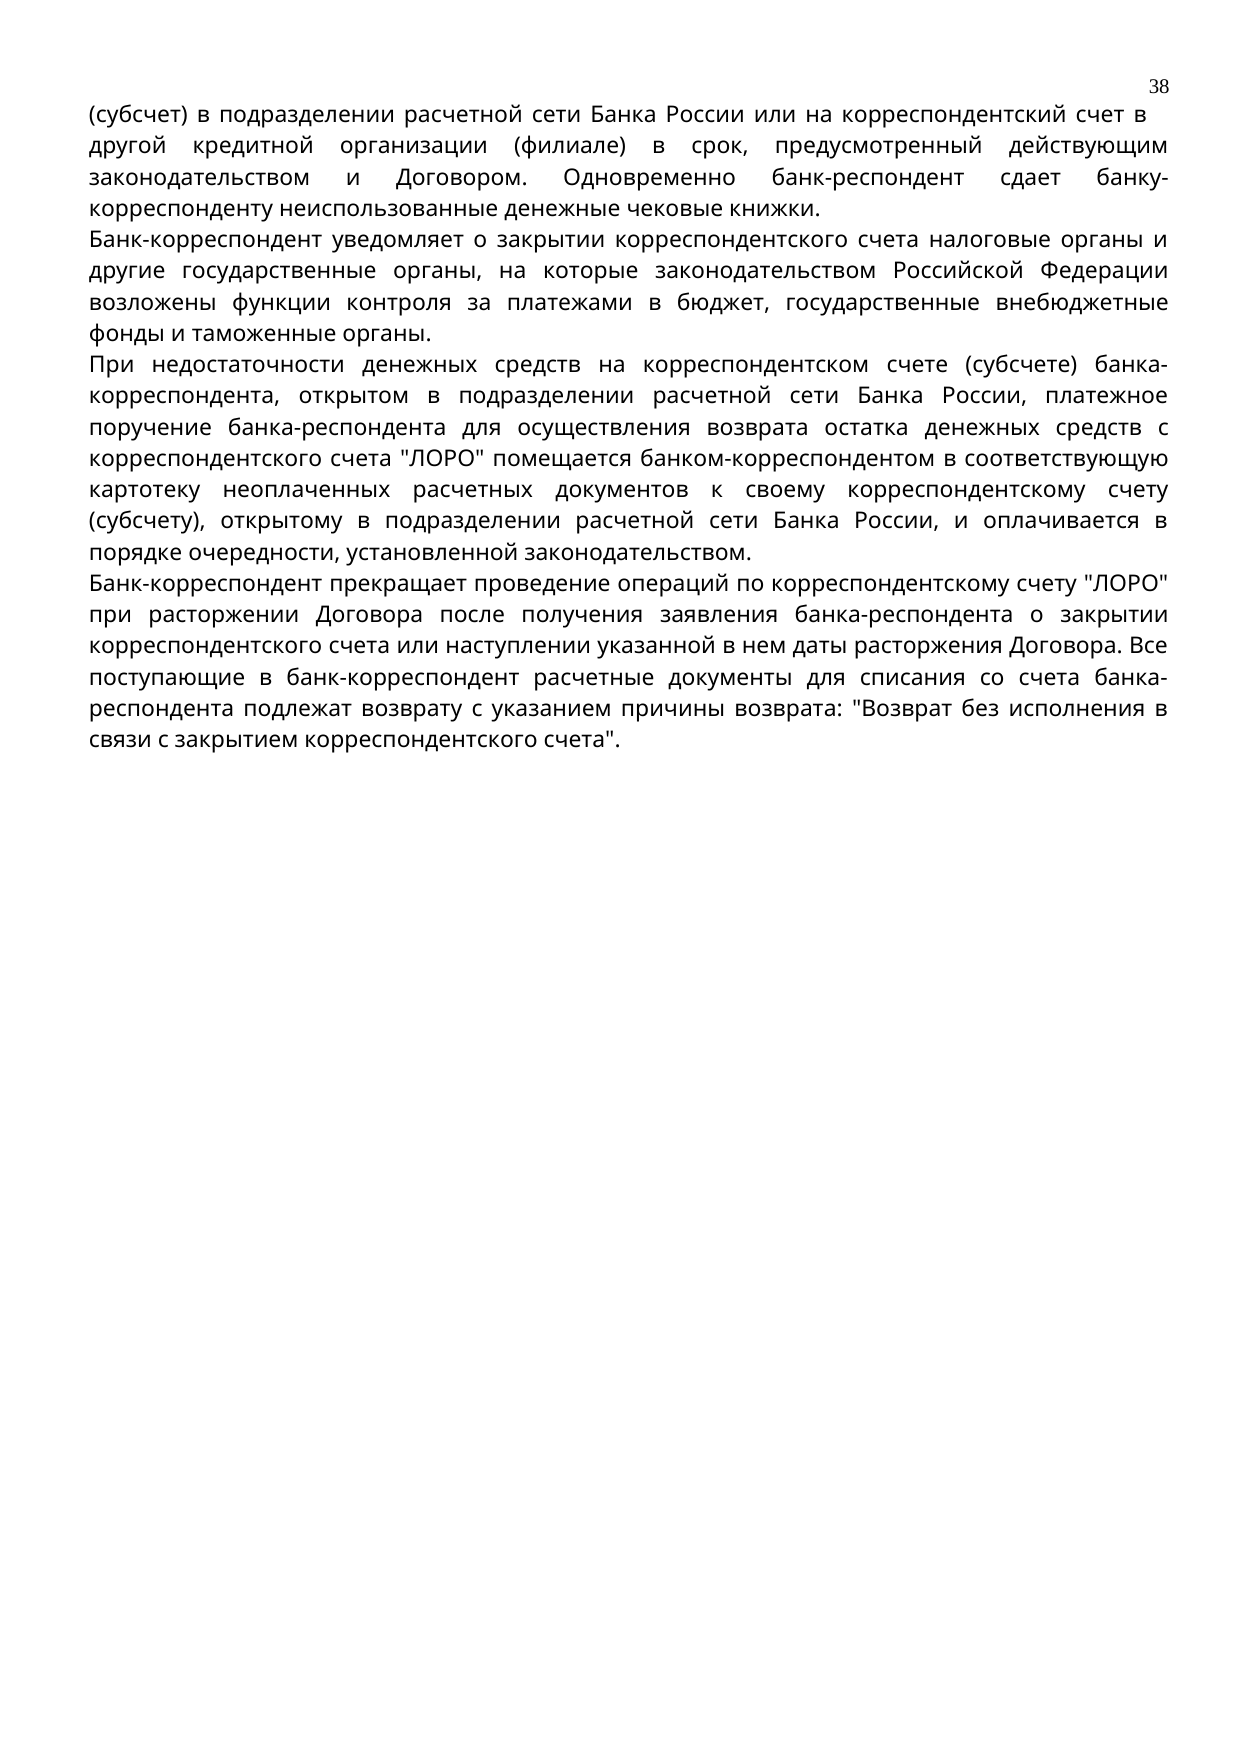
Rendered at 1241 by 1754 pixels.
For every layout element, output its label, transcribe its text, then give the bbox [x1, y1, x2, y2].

text Банк-корреспондент уведомляет о закрытии корреспондентского счета налоговые органы и другие государственные органы, на которые законодательством Российской Федерации возложены функции контроля за платежами в бюджет, государственные внебюджетные фонды и таможенные органы. [89, 223, 1169, 348]
text При недостаточности денежных средств на корреспондентском счете (субсчете) банка-корреспондента, открытом в подразделении расчетной сети Банка России, платежное поручение банка-респондента для осуществления возврата остатка денежных средств с корреспондентского счета "ЛОРО" помещается банком-корреспондентом в соответствующую картотеку неоплаченных расчетных документов к своему корреспондентскому счету (субсчету), открытому в подразделении расчетной сети Банка России, и оплачивается в порядке очередности, установленной законодательством. [89, 348, 1169, 567]
text Банк-корреспондент прекращает проведение операций по корреспондентскому счету "ЛОРО" при расторжении Договора после получения заявления банка-респондента о закрытии корреспондентского счета или наступлении указанной в нем даты расторжения Договора. Все поступающие в банк-корреспондент расчетные документы для списания со счета банка-респондента подлежат возврату с указанием причины возврата: "Возврат без исполнения в связи с закрытием корреспондентского счета". [89, 567, 1169, 754]
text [89, 98, 1169, 223]
